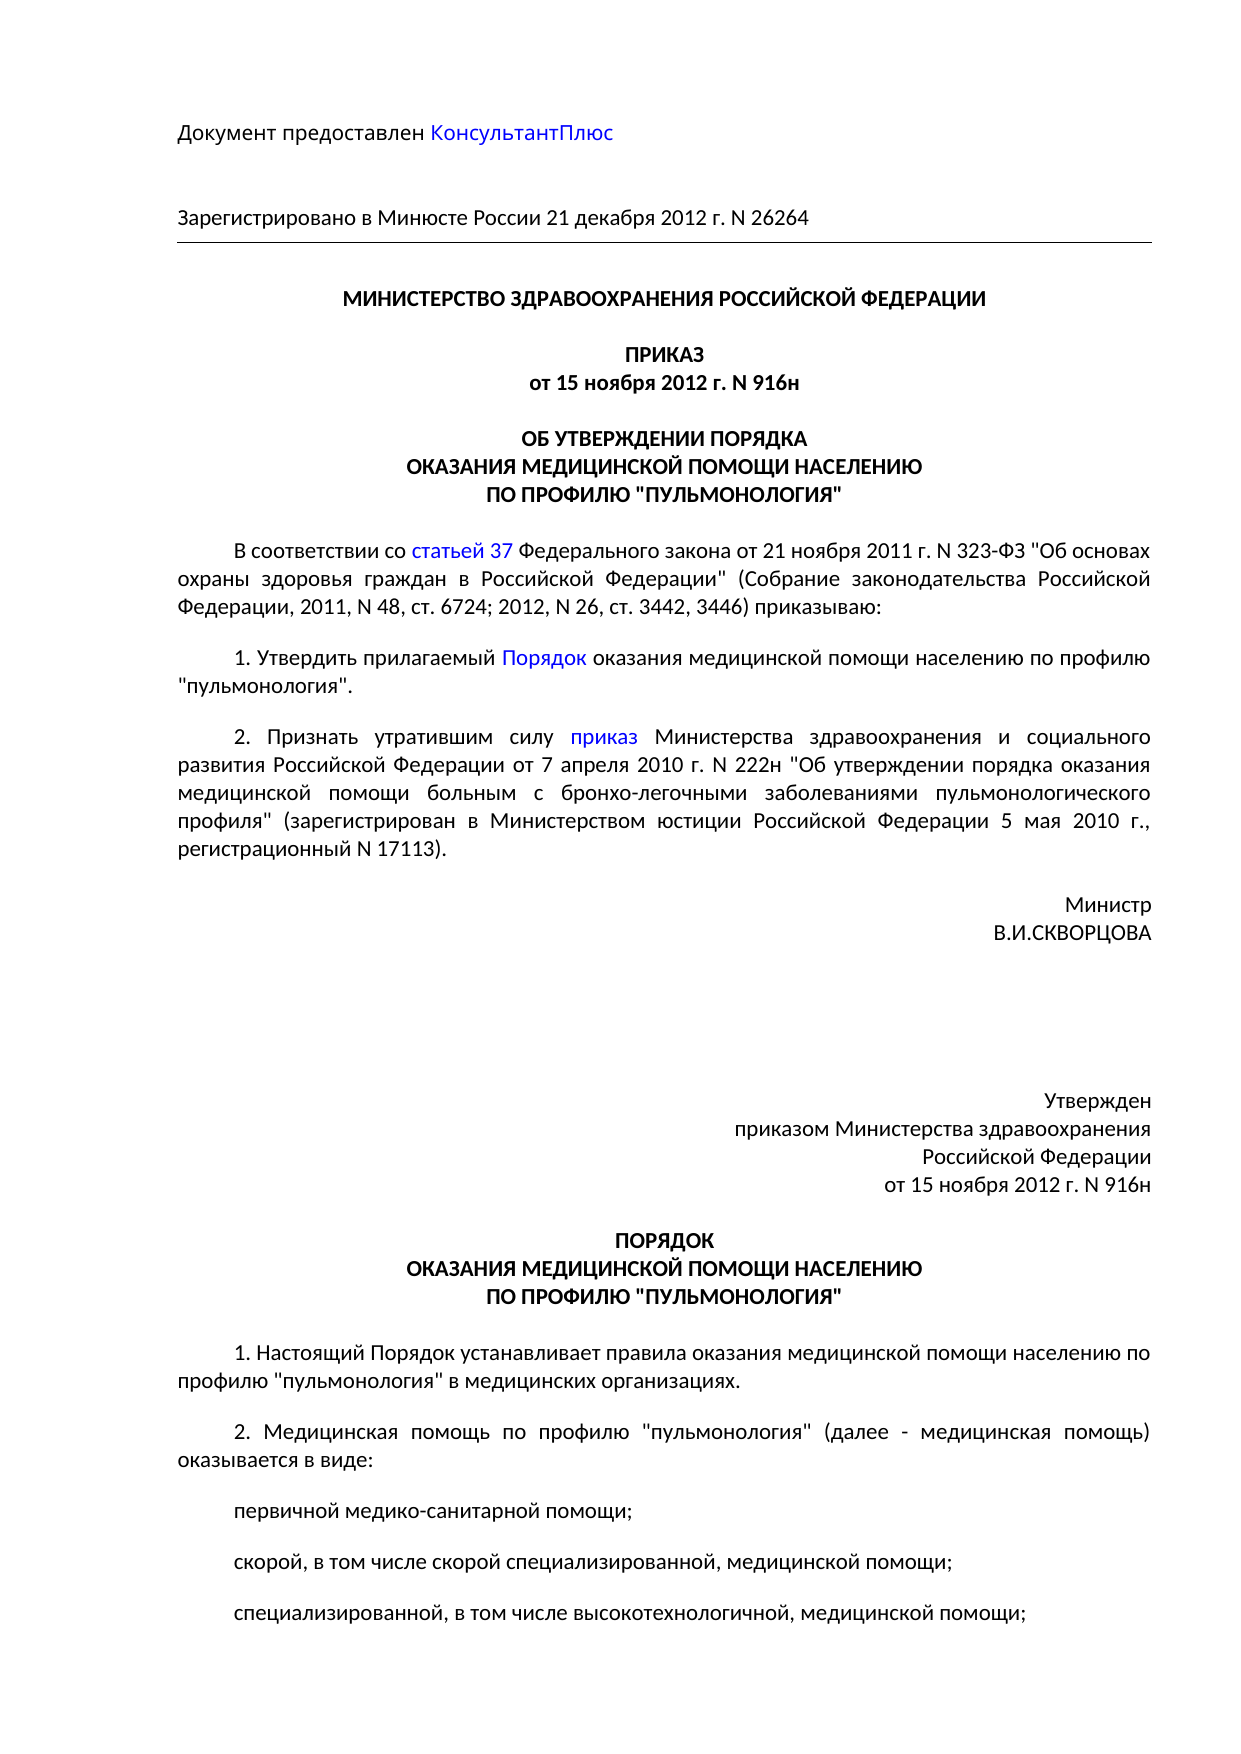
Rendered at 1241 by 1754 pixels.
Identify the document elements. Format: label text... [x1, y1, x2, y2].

title от 15 ноября 2012 г. N 916н [177, 368, 1152, 396]
title ПРИКАЗ [177, 340, 1152, 368]
title ОБ УТВЕРЖДЕНИИ ПОРЯДКА [177, 424, 1152, 452]
title ПО ПРОФИЛЮ "ПУЛЬМОНОЛОГИЯ" [177, 1282, 1152, 1311]
title МИНИСТЕРСТВО ЗДРАВООХРАНЕНИЯ РОССИЙСКОЙ ФЕДЕРАЦИИ [177, 284, 1152, 312]
text 2. Медицинская помощь по профилю "пульмонология" (далее - медицинская помощь) оказывается в виде: [177, 1417, 1152, 1473]
text Утвержден [177, 1086, 1152, 1114]
text 1. Настоящий Порядок устанавливает правила оказания медицинской помощи населению по профилю "пульмонология" в медицинских организациях. [177, 1338, 1152, 1394]
text В соответствии со статьей 37 Федерального закона от 21 ноября 2011 г. N 323-ФЗ "Об основах охраны здоровья граждан в Российской Федерации" (Собрание законодательства Российской Федерации, 2011, N 48, ст. 6724; 2012, N 26, ст. 3442, 3446) приказываю: [177, 536, 1152, 620]
title ОКАЗАНИЯ МЕДИЦИНСКОЙ ПОМОЩИ НАСЕЛЕНИЮ [177, 452, 1152, 480]
title ПО ПРОФИЛЮ "ПУЛЬМОНОЛОГИЯ" [177, 480, 1152, 508]
text Российской Федерации [177, 1142, 1152, 1170]
title ПОРЯДОК [177, 1226, 1152, 1254]
text Министр [177, 890, 1152, 918]
text от 15 ноября 2012 г. N 916н [177, 1170, 1152, 1198]
title ОКАЗАНИЯ МЕДИЦИНСКОЙ ПОМОЩИ НАСЕЛЕНИЮ [177, 1254, 1152, 1282]
text приказом Министерства здравоохранения [177, 1114, 1152, 1142]
text первичной медико-санитарной помощи; [177, 1496, 1152, 1524]
text специализированной, в том числе высокотехнологичной, медицинской помощи; [177, 1598, 1152, 1626]
title Документ предоставлен КонсультантПлюс [177, 118, 1152, 175]
text 1. Утвердить прилагаемый Порядок оказания медицинской помощи населению по профилю "пульмонология". [177, 643, 1152, 699]
text В.И.СКВОРЦОВА [177, 918, 1152, 946]
text скорой, в том числе скорой специализированной, медицинской помощи; [177, 1547, 1152, 1575]
text Зарегистрировано в Минюсте России 21 декабря 2012 г. N 26264 [177, 203, 1152, 231]
text 2. Признать утратившим силу приказ Министерства здравоохранения и социального развития Российской Федерации от 7 апреля 2010 г. N 222н "Об утверждении порядка оказания медицинской помощи больным с бронхо-легочными заболеваниями пульмонологического профиля" (зарегистрирован в Министерством юстиции Российской Федерации 5 мая 2010 г., регистрационный N 17113). [177, 722, 1152, 862]
